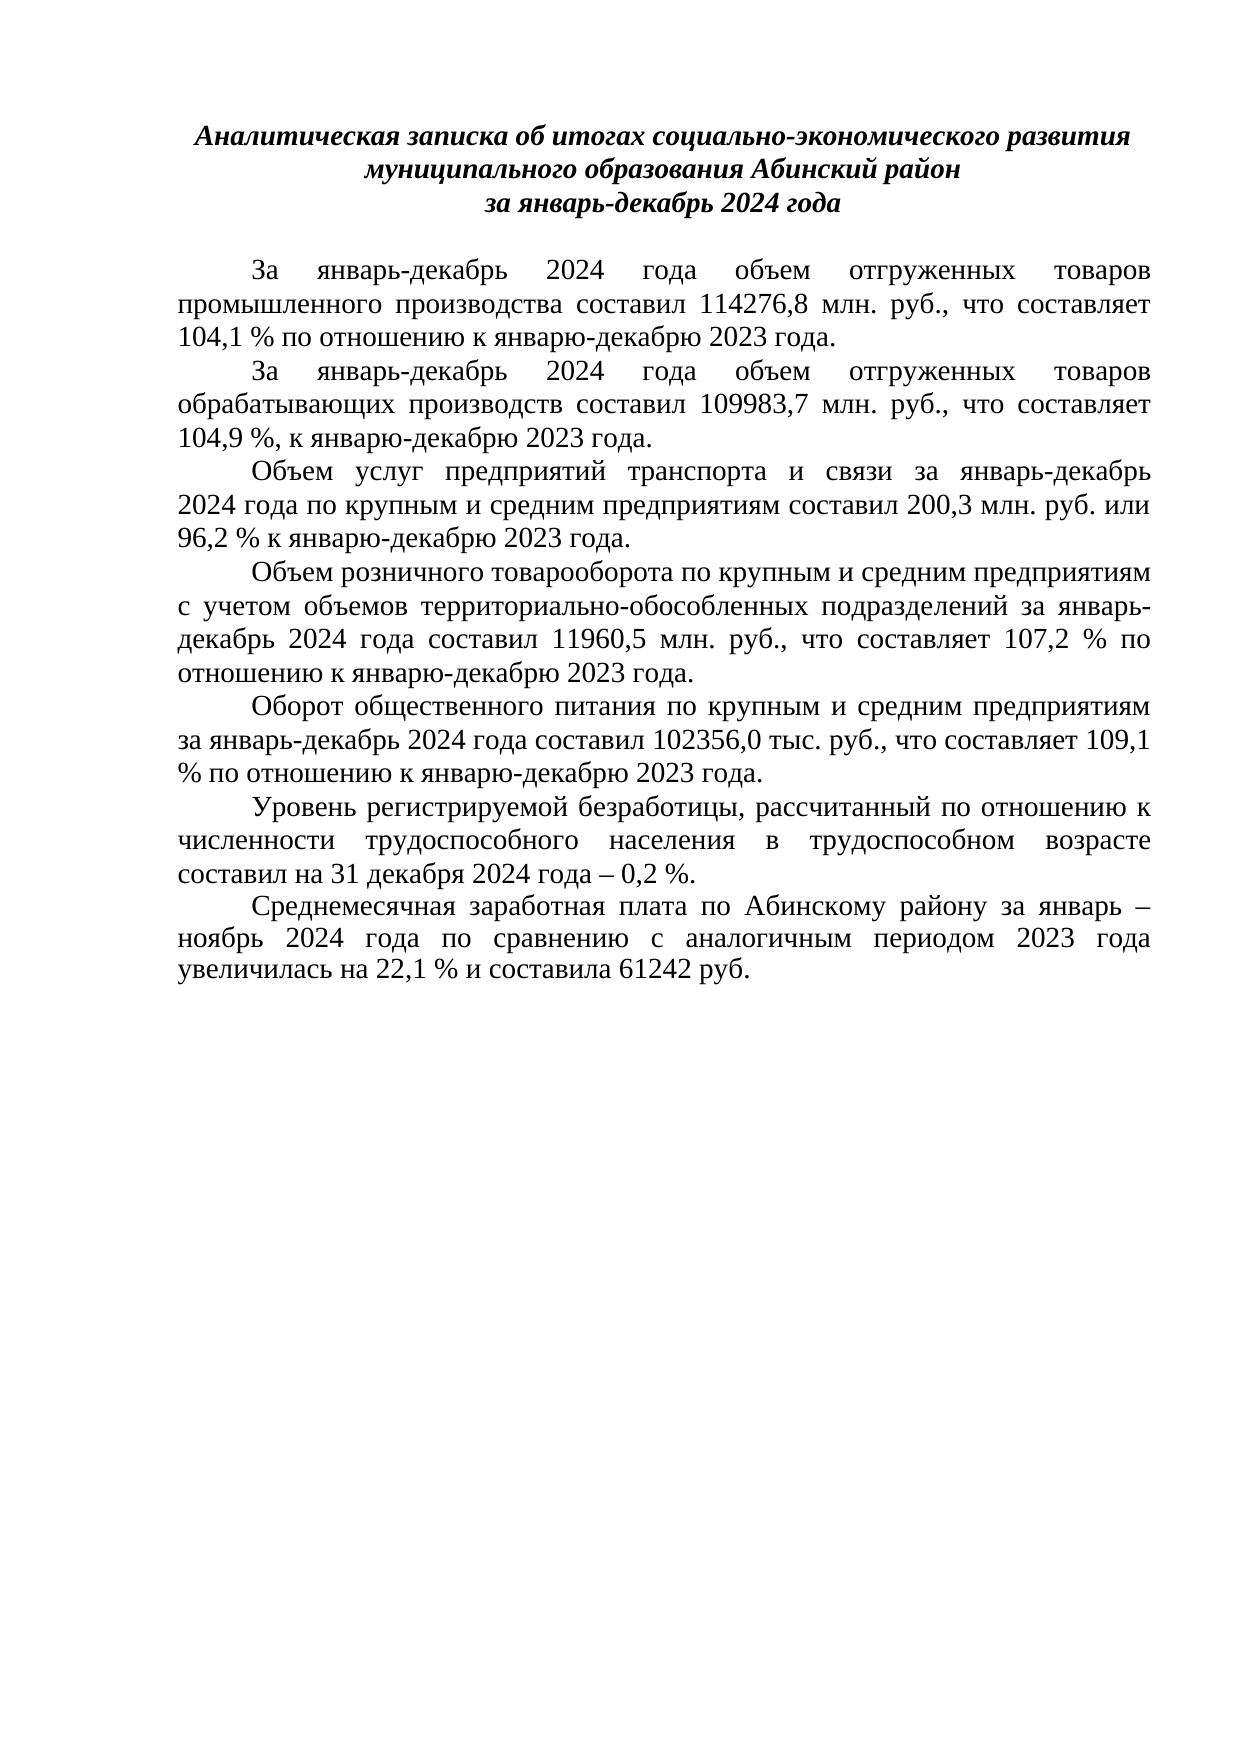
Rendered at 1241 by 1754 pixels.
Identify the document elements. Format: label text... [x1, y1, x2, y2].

text Объем услуг предприятий транспорта и связи за январь-декабрь 2024 года по крупным и средним предприятиям составил 200,3 млн. руб. или 96,2 % к январю-декабрю 2023 года. [177, 453, 1152, 554]
text Среднемесячная заработная плата по Абинскому району за январь –ноябрь 2024 года по сравнению с аналогичным периодом 2023 года увеличилась на 22,1 % и составила 61242 руб. [177, 889, 1152, 985]
text Объем розничного товарооборота по крупным и средним предприятиям с учетом объемов территориально-обособленных подразделений за январь-декабрь 2024 года составил 11960,5 млн. руб., что составляет 107,2 % по отношению к январю-декабрю 2023 года. [177, 554, 1152, 688]
text за январь-декабрь 2024 года [177, 185, 1152, 219]
text Оборот общественного питания по крупным и средним предприятиям за январь-декабрь 2024 года составил 102356,0 тыс. руб., что составляет 109,1 % по отношению к январю-декабрю 2023 года. [177, 688, 1152, 789]
text Уровень регистрируемой безработицы, рассчитанный по отношению к численности трудоспособного населения в трудоспособном возрасте составил на 31 декабря 2024 года – 0,2 %. [177, 789, 1152, 889]
text За январь-декабрь 2024 года объем отгруженных товаров обрабатывающих производств составил 109983,7 млн. руб., что составляет 104,9 %, к январю-декабрю 2023 года. [177, 353, 1152, 453]
text Аналитическая записка об итогах социально-экономического развития муниципального образования Абинский район [177, 118, 1152, 185]
text За январь-декабрь 2024 года объем отгруженных товаров промышленного производства составил 114276,8 млн. руб., что составляет 104,1 % по отношению к январю-декабрю 2023 года. [177, 252, 1152, 353]
